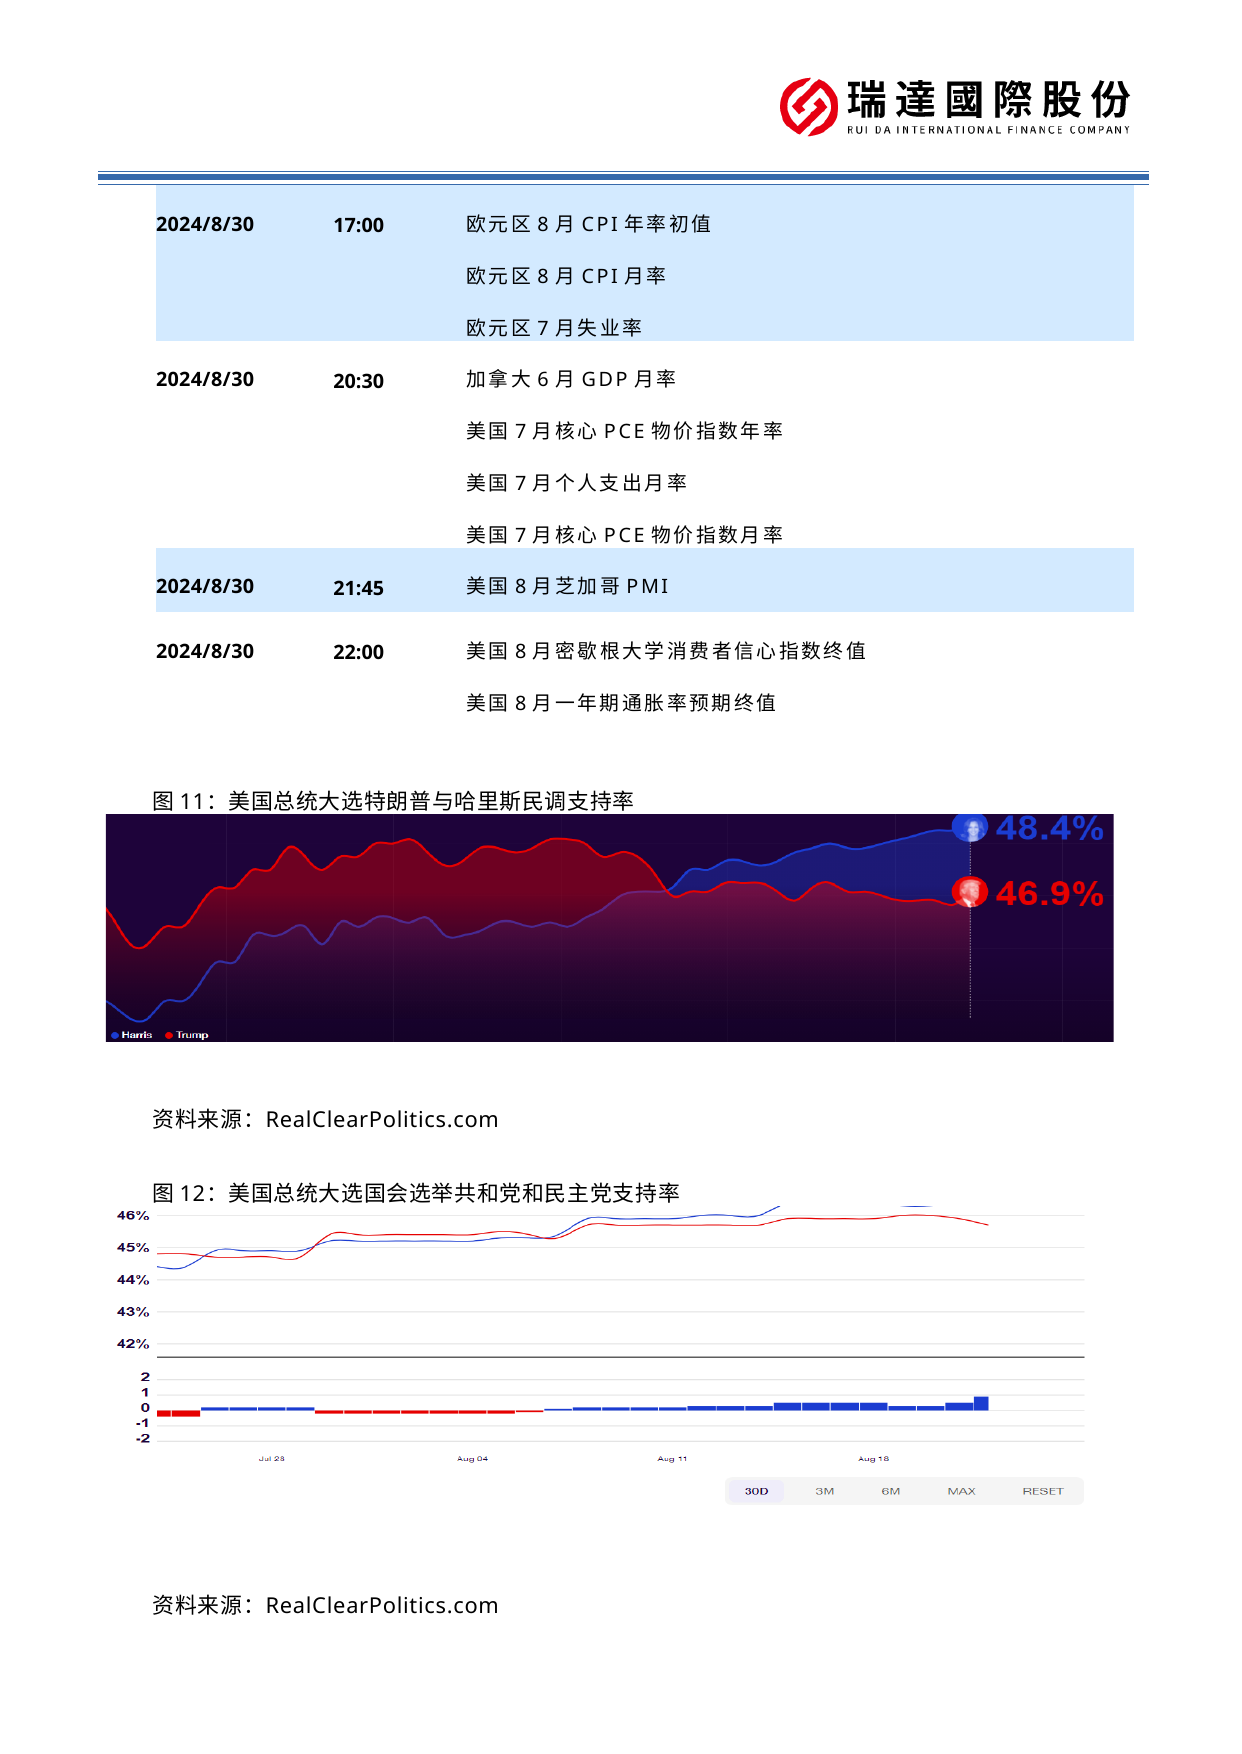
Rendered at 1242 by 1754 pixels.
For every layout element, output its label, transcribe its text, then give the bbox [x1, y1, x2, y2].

picture [769, 37, 1141, 171]
table_cell 2024/8/30 [156, 548, 333, 612]
table_cell 2024/8/30 [156, 341, 333, 548]
picture [105, 1206, 1086, 1509]
table_cell 2024/8/30 [156, 185, 333, 341]
table_cell 17:00 [333, 185, 466, 341]
picture [105, 814, 1114, 1042]
table_cell 2024/8/30 [156, 613, 333, 716]
table_cell 美国8月密歇根大学消费者信心指数终值 美国8月一年期通胀率预期终值 [466, 613, 1134, 716]
table_cell 20:30 [333, 341, 466, 548]
table_cell 欧元区8月CPI年率初值 欧元区8月CPI月率 欧元区7月失业率 [466, 185, 1134, 341]
table_cell 21:45 [333, 548, 466, 612]
text 图12：美国总统大选国会选举共和党和民主党支持率 [106, 1181, 1184, 1206]
table_cell 22:00 [333, 613, 466, 716]
text 资料来源：RealClearPolitics.com [106, 1108, 1184, 1133]
table_cell 美国8月芝加哥PMI [466, 548, 1134, 612]
text 资料来源：RealClearPolitics.com [106, 1594, 1184, 1619]
table_cell 加拿大6月GDP月率 美国7月核心PCE物价指数年率 美国7月个人支出月率 美国7月核心PCE物价指数月率 [466, 341, 1134, 548]
text 图11：美国总统大选特朗普与哈里斯民调支持率 [106, 790, 1184, 815]
